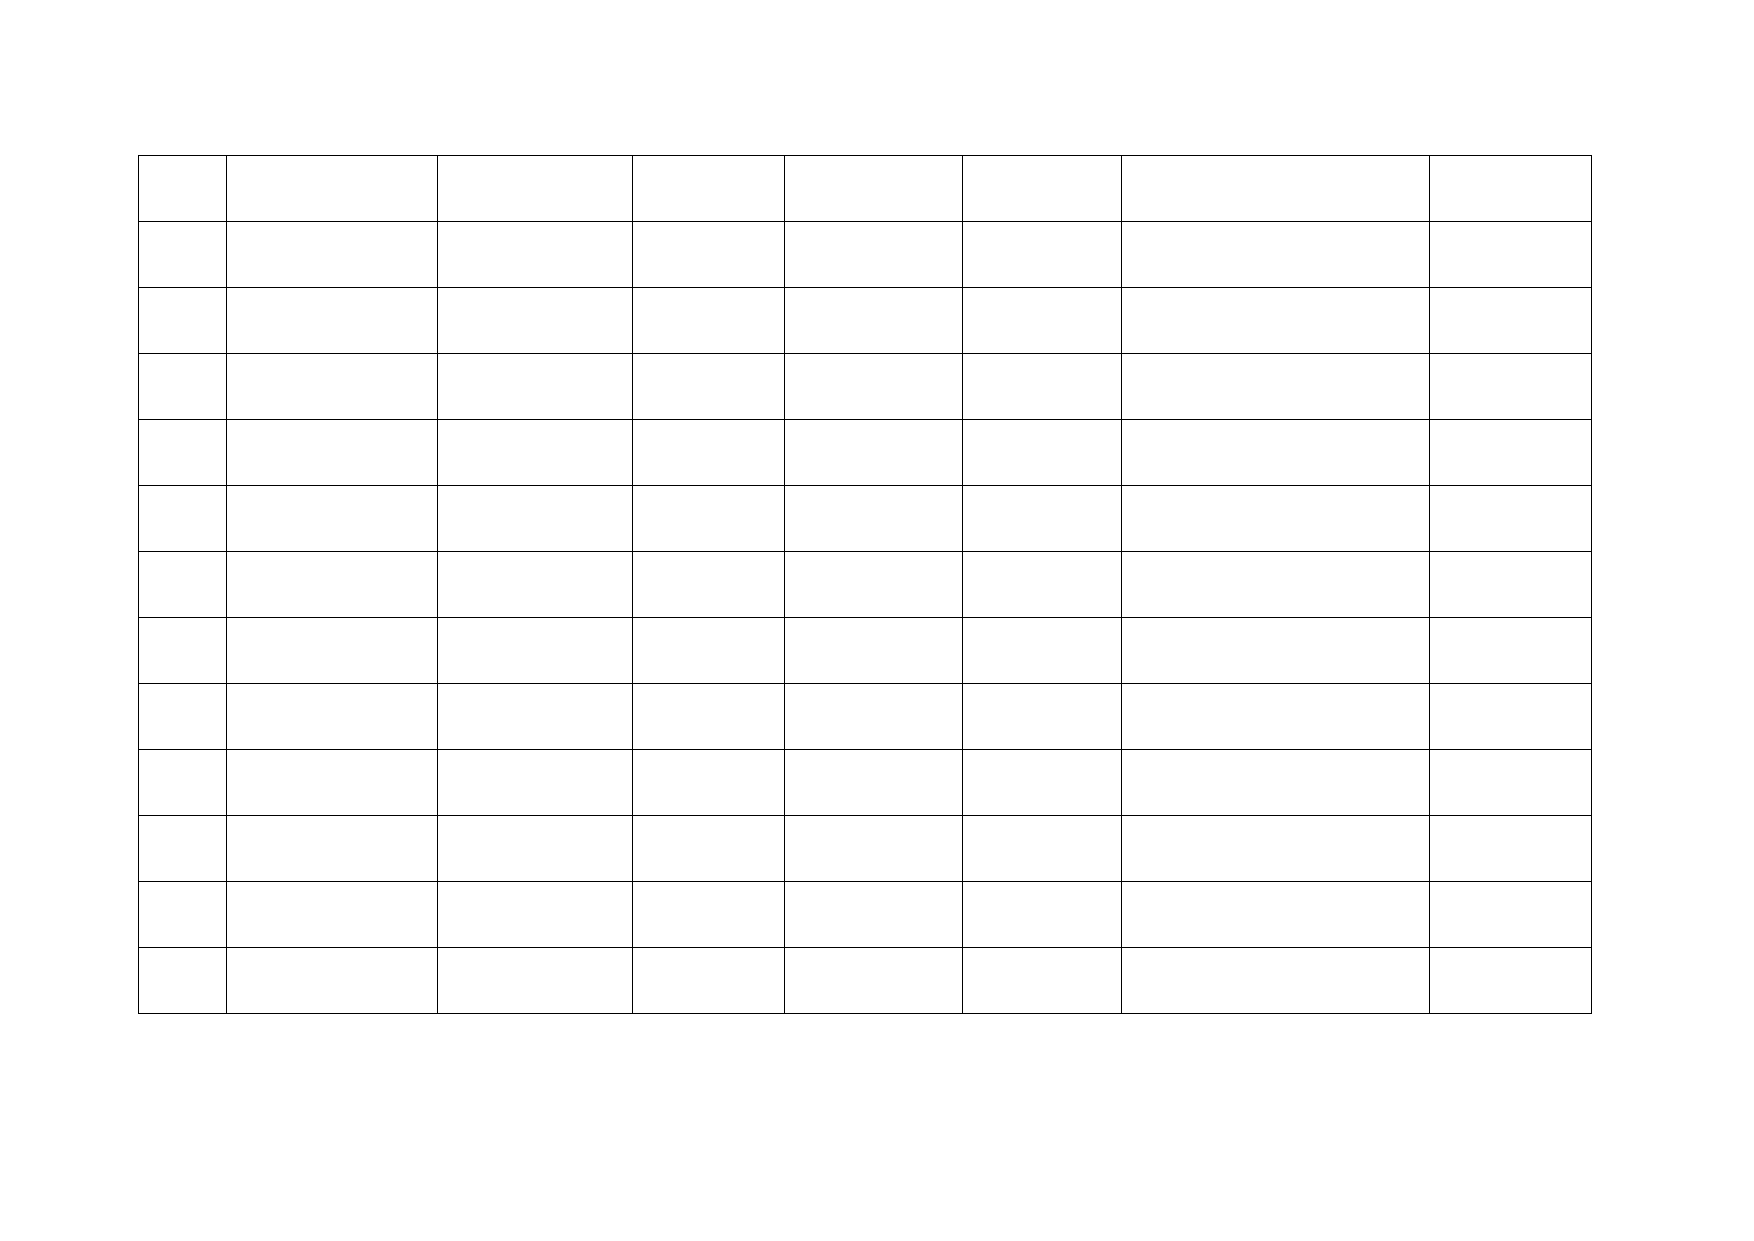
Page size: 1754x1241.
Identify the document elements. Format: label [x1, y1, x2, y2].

table_cell [227, 948, 437, 1013]
table_cell [785, 486, 962, 551]
table_cell [963, 222, 1121, 287]
table_cell [1122, 222, 1429, 287]
table_cell [633, 156, 784, 221]
table_cell [785, 882, 962, 947]
table_cell [633, 354, 784, 419]
table_cell [227, 816, 437, 881]
table_cell [227, 288, 437, 353]
table_cell [785, 618, 962, 683]
table_cell [785, 222, 962, 287]
table_cell [633, 552, 784, 617]
table_cell [1430, 618, 1591, 683]
table_cell [1430, 486, 1591, 551]
table_cell [963, 156, 1121, 221]
table_cell [1122, 156, 1429, 221]
table_cell [1122, 288, 1429, 353]
table_cell [139, 354, 226, 419]
table_cell [1430, 222, 1591, 287]
table_cell [438, 684, 632, 749]
table_cell [1430, 882, 1591, 947]
table_cell [1430, 354, 1591, 419]
table_cell [1430, 552, 1591, 617]
table_cell [227, 354, 437, 419]
table_cell [139, 156, 226, 221]
table_cell [227, 618, 437, 683]
table_cell [227, 882, 437, 947]
table_cell [227, 684, 437, 749]
table_cell [438, 288, 632, 353]
table_cell [963, 948, 1121, 1013]
table_cell [633, 618, 784, 683]
table_cell [139, 552, 226, 617]
table_cell [1430, 420, 1591, 485]
table_cell [438, 354, 632, 419]
table_cell [438, 750, 632, 815]
table_cell [1122, 420, 1429, 485]
table_cell [227, 486, 437, 551]
table_cell [139, 420, 226, 485]
table_cell [139, 750, 226, 815]
table_cell [785, 948, 962, 1013]
table_cell [963, 618, 1121, 683]
table_cell [633, 750, 784, 815]
table_cell [227, 552, 437, 617]
table_cell [1122, 618, 1429, 683]
table_cell [1430, 288, 1591, 353]
table_cell [1122, 486, 1429, 551]
table_cell [139, 684, 226, 749]
table_cell [1430, 156, 1591, 221]
table_cell [1122, 948, 1429, 1013]
table_cell [785, 420, 962, 485]
table_cell [139, 882, 226, 947]
table_cell [139, 948, 226, 1013]
table_cell [1122, 750, 1429, 815]
table_cell [633, 816, 784, 881]
table_cell [785, 816, 962, 881]
table_cell [1430, 684, 1591, 749]
table_cell [139, 486, 226, 551]
table_cell [785, 684, 962, 749]
table_cell [1430, 816, 1591, 881]
table_cell [227, 750, 437, 815]
table_cell [438, 552, 632, 617]
table_cell [227, 420, 437, 485]
table_cell [633, 948, 784, 1013]
table_cell [227, 222, 437, 287]
table_cell [438, 816, 632, 881]
table_cell [1430, 750, 1591, 815]
table_cell [785, 354, 962, 419]
table_cell [963, 420, 1121, 485]
table_cell [139, 288, 226, 353]
table_cell [963, 354, 1121, 419]
table_cell [227, 156, 437, 221]
table_cell [785, 750, 962, 815]
table_cell [1122, 882, 1429, 947]
table_cell [1430, 948, 1591, 1013]
table_cell [438, 420, 632, 485]
table_cell [139, 222, 226, 287]
table_cell [963, 750, 1121, 815]
table_cell [438, 948, 632, 1013]
table_cell [633, 882, 784, 947]
table_cell [785, 288, 962, 353]
table_cell [438, 222, 632, 287]
table_cell [963, 684, 1121, 749]
table_cell [633, 288, 784, 353]
table_cell [633, 684, 784, 749]
table_cell [1122, 354, 1429, 419]
table_cell [1122, 684, 1429, 749]
table_cell [963, 486, 1121, 551]
table_cell [963, 552, 1121, 617]
table_cell [963, 288, 1121, 353]
table_cell [633, 420, 784, 485]
table_cell [438, 486, 632, 551]
table_cell [438, 882, 632, 947]
table_cell [633, 222, 784, 287]
table_cell [438, 156, 632, 221]
table_cell [963, 882, 1121, 947]
table_cell [785, 156, 962, 221]
table_cell [963, 816, 1121, 881]
table_cell [139, 816, 226, 881]
table_cell [633, 486, 784, 551]
table_cell [139, 618, 226, 683]
table_cell [1122, 816, 1429, 881]
table_cell [785, 552, 962, 617]
table_cell [1122, 552, 1429, 617]
table_cell [438, 618, 632, 683]
